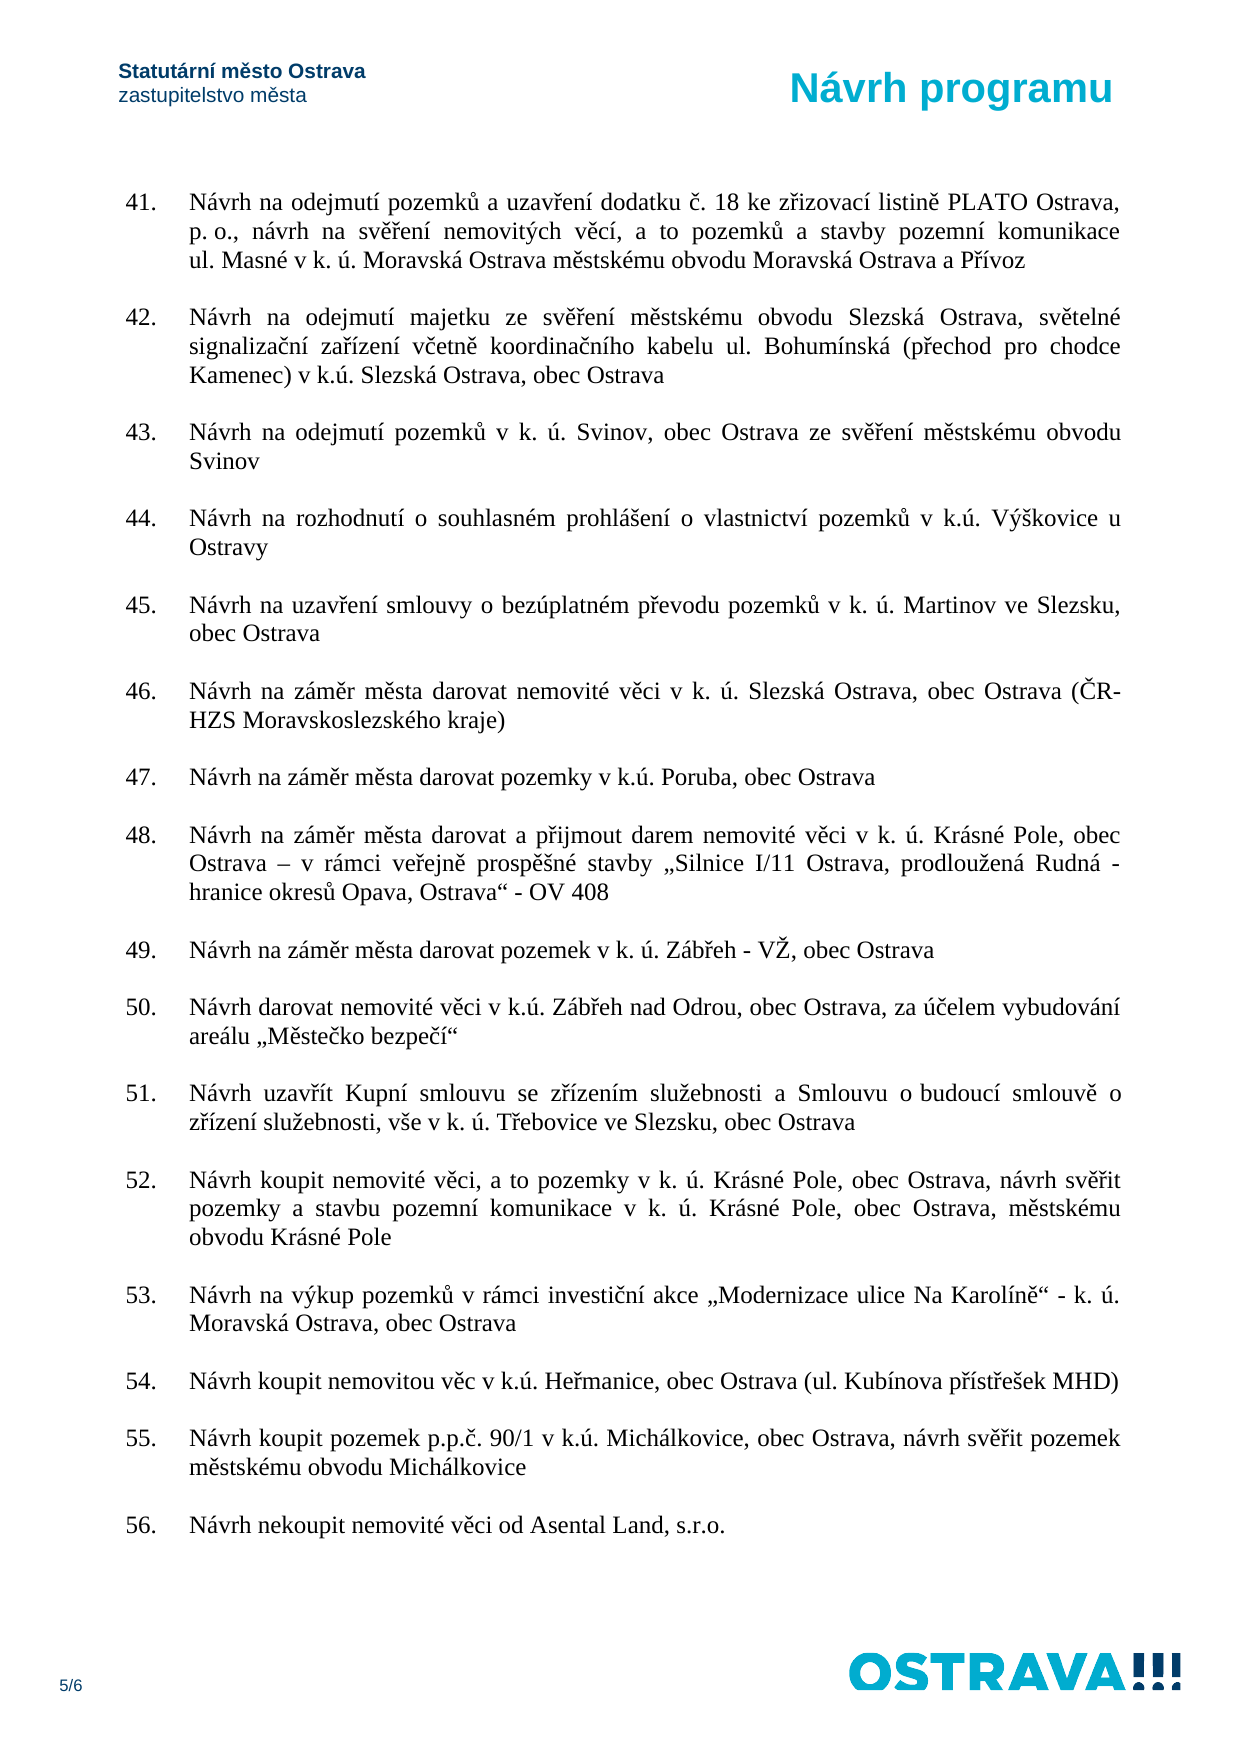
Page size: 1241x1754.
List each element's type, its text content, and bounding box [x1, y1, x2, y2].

table_header Návrh na výkup pozemků v rámci investiční akce „Modernizace ulice Na Karolíně“ - k. ú. Moravská Ostrava, obec Ostrava [182, 1280, 1129, 1337]
table_header Návrh na odejmutí pozemků v k. ú. Svinov, obec Ostrava ze svěření městskému obvodu Svinov [182, 417, 1129, 475]
table_header Návrh nekoupit nemovité věci od Asental Land, s.r.o. [182, 1510, 1129, 1538]
table_header 42. [118, 302, 182, 388]
table_header Návrh na odejmutí pozemků a uzavření dodatku č. 18 ke zřizovací listině PLATO Ostrava, p. o., návrh na svěření nemovitých věcí, a to pozemků a stavby pozemní komunikace ul. Masné v k. ú. Moravská Ostrava městskému obvodu Moravská Ostrava a Přívoz [182, 187, 1129, 273]
table_header Návrh darovat nemovité věci v k.ú. Zábřeh nad Odrou, obec Ostrava, za účelem vybudování areálu „Městečko bezpečí“ [182, 992, 1129, 1050]
table_header Návrh na záměr města darovat pozemky v k.ú. Poruba, obec Ostrava [182, 762, 1129, 791]
table_header Návrh na odejmutí majetku ze svěření městskému obvodu Slezská Ostrava, světelné signalizační zařízení včetně koordinačního kabelu ul. Bohumínská (přechod pro chodce Kamenec) v k.ú. Slezská Ostrava, obec Ostrava [182, 302, 1129, 388]
table_header 50. [118, 992, 182, 1050]
table_header 43. [118, 417, 182, 475]
table_header 56. [118, 1510, 182, 1538]
table_header 51. [118, 1079, 182, 1136]
table_header 55. [118, 1424, 182, 1481]
table_header 45. [118, 590, 182, 647]
table_header 41. [118, 187, 182, 273]
table_header Návrh na záměr města darovat pozemek v k. ú. Zábřeh - VŽ, obec Ostrava [182, 935, 1129, 963]
picture [849, 1652, 1181, 1691]
table_header Návrh koupit pozemek p.p.č. 90/1 v k.ú. Michálkovice, obec Ostrava, návrh svěřit pozemek městskému obvodu Michálkovice [182, 1424, 1129, 1481]
table_header Návrh na záměr města darovat a přijmout darem nemovité věci v k. ú. Krásné Pole, obec Ostrava – v rámci veřejně prospěšné stavby „Silnice I/11 Ostrava, prodloužená Rudná - hranice okresů Opava, Ostrava“ - OV 408 [182, 820, 1129, 906]
table_header Návrh koupit nemovitou věc v k.ú. Heřmanice, obec Ostrava (ul. Kubínova přístřešek MHD) [182, 1366, 1129, 1395]
table_header Návrh uzavřít Kupní smlouvu se zřízením služebnosti a Smlouvu o budoucí smlouvě o zřízení služebnosti, vše v k. ú. Třebovice ve Slezsku, obec Ostrava [182, 1079, 1129, 1136]
table_header Návrh koupit nemovité věci, a to pozemky v k. ú. Krásné Pole, obec Ostrava, návrh svěřit pozemky a stavbu pozemní komunikace v k. ú. Krásné Pole, obec Ostrava, městskému obvodu Krásné Pole [182, 1165, 1129, 1251]
table_header 46. [118, 676, 182, 733]
table_header 44. [118, 504, 182, 561]
table_header 48. [118, 820, 182, 906]
table_header 54. [118, 1366, 182, 1395]
table_header 47. [118, 762, 182, 791]
table_header Návrh na rozhodnutí o souhlasném prohlášení o vlastnictví pozemků v k.ú. Výškovice u Ostravy [182, 504, 1129, 561]
table_header Návrh na záměr města darovat nemovité věci v k. ú. Slezská Ostrava, obec Ostrava (ČR-HZS Moravskoslezského kraje) [182, 676, 1129, 733]
table_header 49. [118, 935, 182, 963]
table_header 53. [118, 1280, 182, 1337]
table_header 52. [118, 1165, 182, 1251]
table_header Návrh na uzavření smlouvy o bezúplatném převodu pozemků v k. ú. Martinov ve Slezsku, obec Ostrava [182, 590, 1129, 647]
